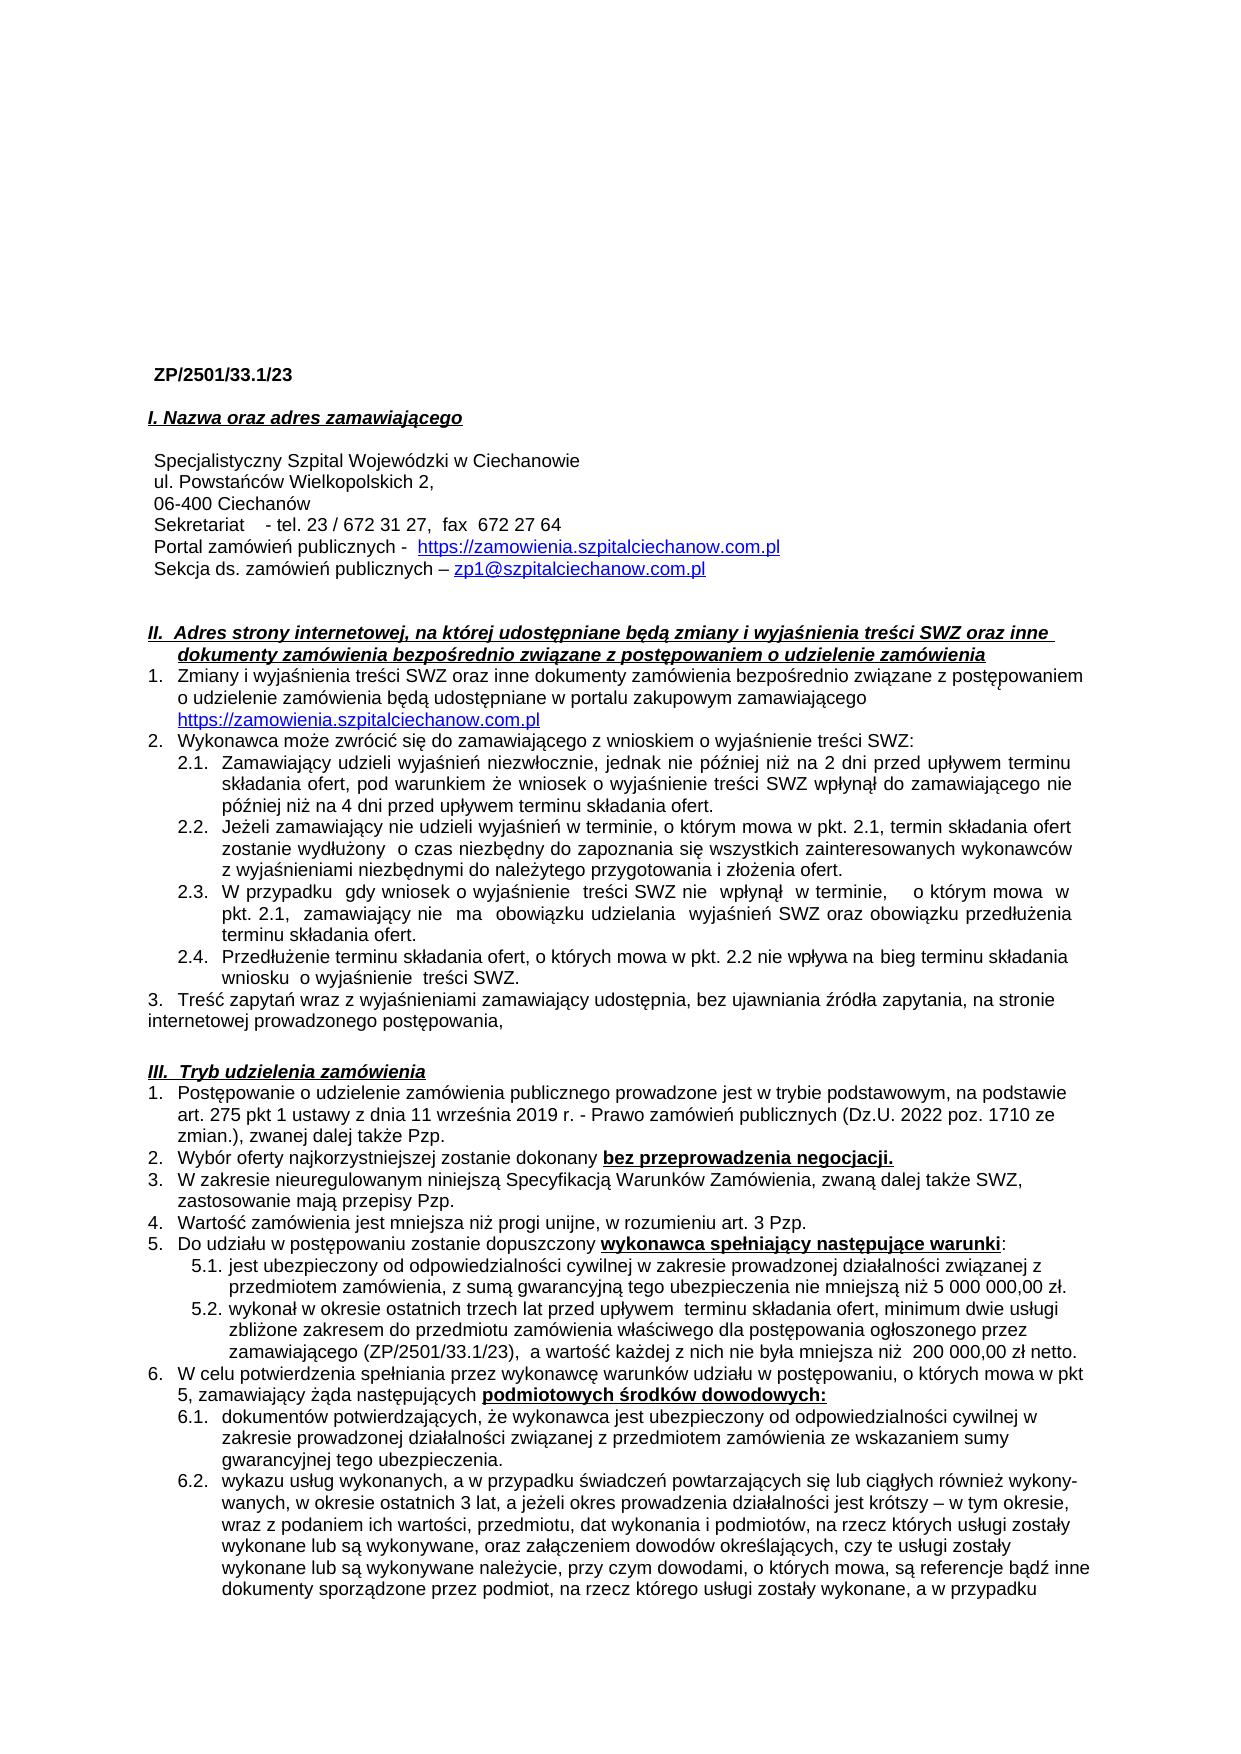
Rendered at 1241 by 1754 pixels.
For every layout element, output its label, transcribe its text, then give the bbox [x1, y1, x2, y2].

list Wybór oferty najkorzystniejszej zostanie dokonany bez przeprowadzenia negocjacji. [148, 1147, 1092, 1168]
list jest ubezpieczony od odpowiedzialności cywilnej w zakresie prowadzonej działalności związanej z przedmiotem zamówienia, z sumą gwarancyjną tego ubezpieczenia nie mniejszą niż 5 000 000,00 zł. [191, 1254, 1092, 1298]
subtitle III. Tryb udzielenia zamówienia [148, 1061, 1087, 1082]
list wykonał w okresie ostatnich trzech lat przed upływem terminu składania ofert, minimum dwie usługi zbliżone zakresem do przedmiotu zamówienia właściwego dla postępowania ogłoszonego przez zamawiającego (ZP/2501/33.1/23), a wartość każdej z nich nie była mniejsza niż 200 000,00 zł netto. [191, 1298, 1092, 1362]
text Sekcja ds. zamówień publicznych – zp1@szpitalciechanow.com.pl [154, 557, 1087, 579]
list W celu potwierdzenia spełniania przez wykonawcę warunków udziału w postępowaniu, o których mowa w pkt 5, zamawiający żąda następujących podmiotowych środków dowodowych: [148, 1362, 1087, 1406]
subtitle II. Adres strony internetowej, na której udostępniane będą zmiany i wyjaśnienia treści SWZ oraz inne dokumenty zamówienia bezpośrednio związane z postępowaniem o udzielenie zamówienia [148, 622, 1087, 665]
list Przedłużenie terminu składania ofert, o których mowa w pkt. 2.2 nie wpływa na bieg terminu składania wniosku o wyjaśnienie treści SWZ. [177, 946, 1092, 989]
list Postępowanie o udzielenie zamówienia publicznego prowadzone jest w trybie podstawowym, na podstawie art. 275 pkt 1 ustawy z dnia 11 września 2019 r. - Prawo zamówień publicznych (Dz.U. 2022 poz. 1710 ze zmian.), zwanej dalej także Pzp. [148, 1082, 1092, 1147]
list Do udziału w postępowaniu zostanie dopuszczony wykonawca spełniający następujące warunki: [148, 1233, 1092, 1254]
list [177, 1470, 1092, 1599]
list Zmiany i wyjaśnienia treści SWZ oraz inne dokumenty zamówienia bezpośrednio związane z postęp̨owaniem o udzielenie zamówienia będą udostępniane w portalu zakupowym zamawiającego https://zamowienia.szpitalciechanow.com.pl [148, 665, 1087, 730]
text 06-400 Ciechanów [154, 493, 1087, 514]
list Jeżeli zamawiający nie udzieli wyjaśnień w terminie, o którym mowa w pkt. 2.1, termin składania ofert zostanie wydłużony o czas niezbędny do zapoznania się wszystkich zainteresowanych wykonawców z wyjaśnieniami niezbędnymi do należytego przygotowania i złożenia ofert. [177, 816, 1072, 881]
text Sekretariat - tel. 23 / 672 31 27, fax 672 27 64 [154, 514, 1087, 536]
list Zamawiający udzieli wyjaśnień niezwłocznie, jednak nie później niż na 2 dni przed upływem terminu składania ofert, pod warunkiem że wniosek o wyjaśnienie treści SWZ wpłynął do zamawiającego nie później niż na 4 dni przed upływem terminu składania ofert. [177, 751, 1072, 816]
list Wartość zamówienia jest mniejsza niż progi unijne, w rozumieniu art. 3 Pzp. [148, 1211, 1092, 1233]
text Portal zamówień publicznych - https://zamowienia.szpitalciechanow.com.pl [154, 536, 1087, 557]
subtitle I. Nazwa oraz adres zamawiającego [148, 406, 1087, 428]
list W przypadku gdy wniosek o wyjaśnienie treści SWZ nie wpłynął w terminie, o którym mowa w pkt. 2.1, zamawiający nie ma obowiązku udzielania wyjaśnień SWZ oraz obowiązku przedłużenia terminu składania ofert. [177, 881, 1072, 946]
text ZP/2501/33.1/23 [154, 363, 1087, 385]
list Treść zapytań wraz z wyjaśnieniami zamawiający udostępnia, bez ujawniania źródła zapytania, na stronie internetowej prowadzonego postępowania, [148, 989, 1072, 1032]
text ul. Powstańców Wielkopolskich 2, [154, 471, 1087, 493]
list W zakresie nieuregulowanym niniejszą Specyfikacją Warunków Zamówienia, zwaną dalej także SWZ, zastosowanie mają przepisy Pzp. [148, 1168, 1092, 1211]
text Specjalistyczny Szpital Wojewódzki w Ciechanowie [154, 449, 1087, 471]
list dokumentów potwierdzających, że wykonawca jest ubezpieczony od odpowiedzialności cywilnej w zakresie prowadzonej działalności związanej z przedmiotem zamówienia ze wskazaniem sumy gwarancyjnej tego ubezpieczenia. [177, 1406, 1092, 1470]
list Wykonawca może zwrócić się do zamawiającego z wnioskiem o wyjaśnienie treści SWZ: [148, 730, 1087, 751]
